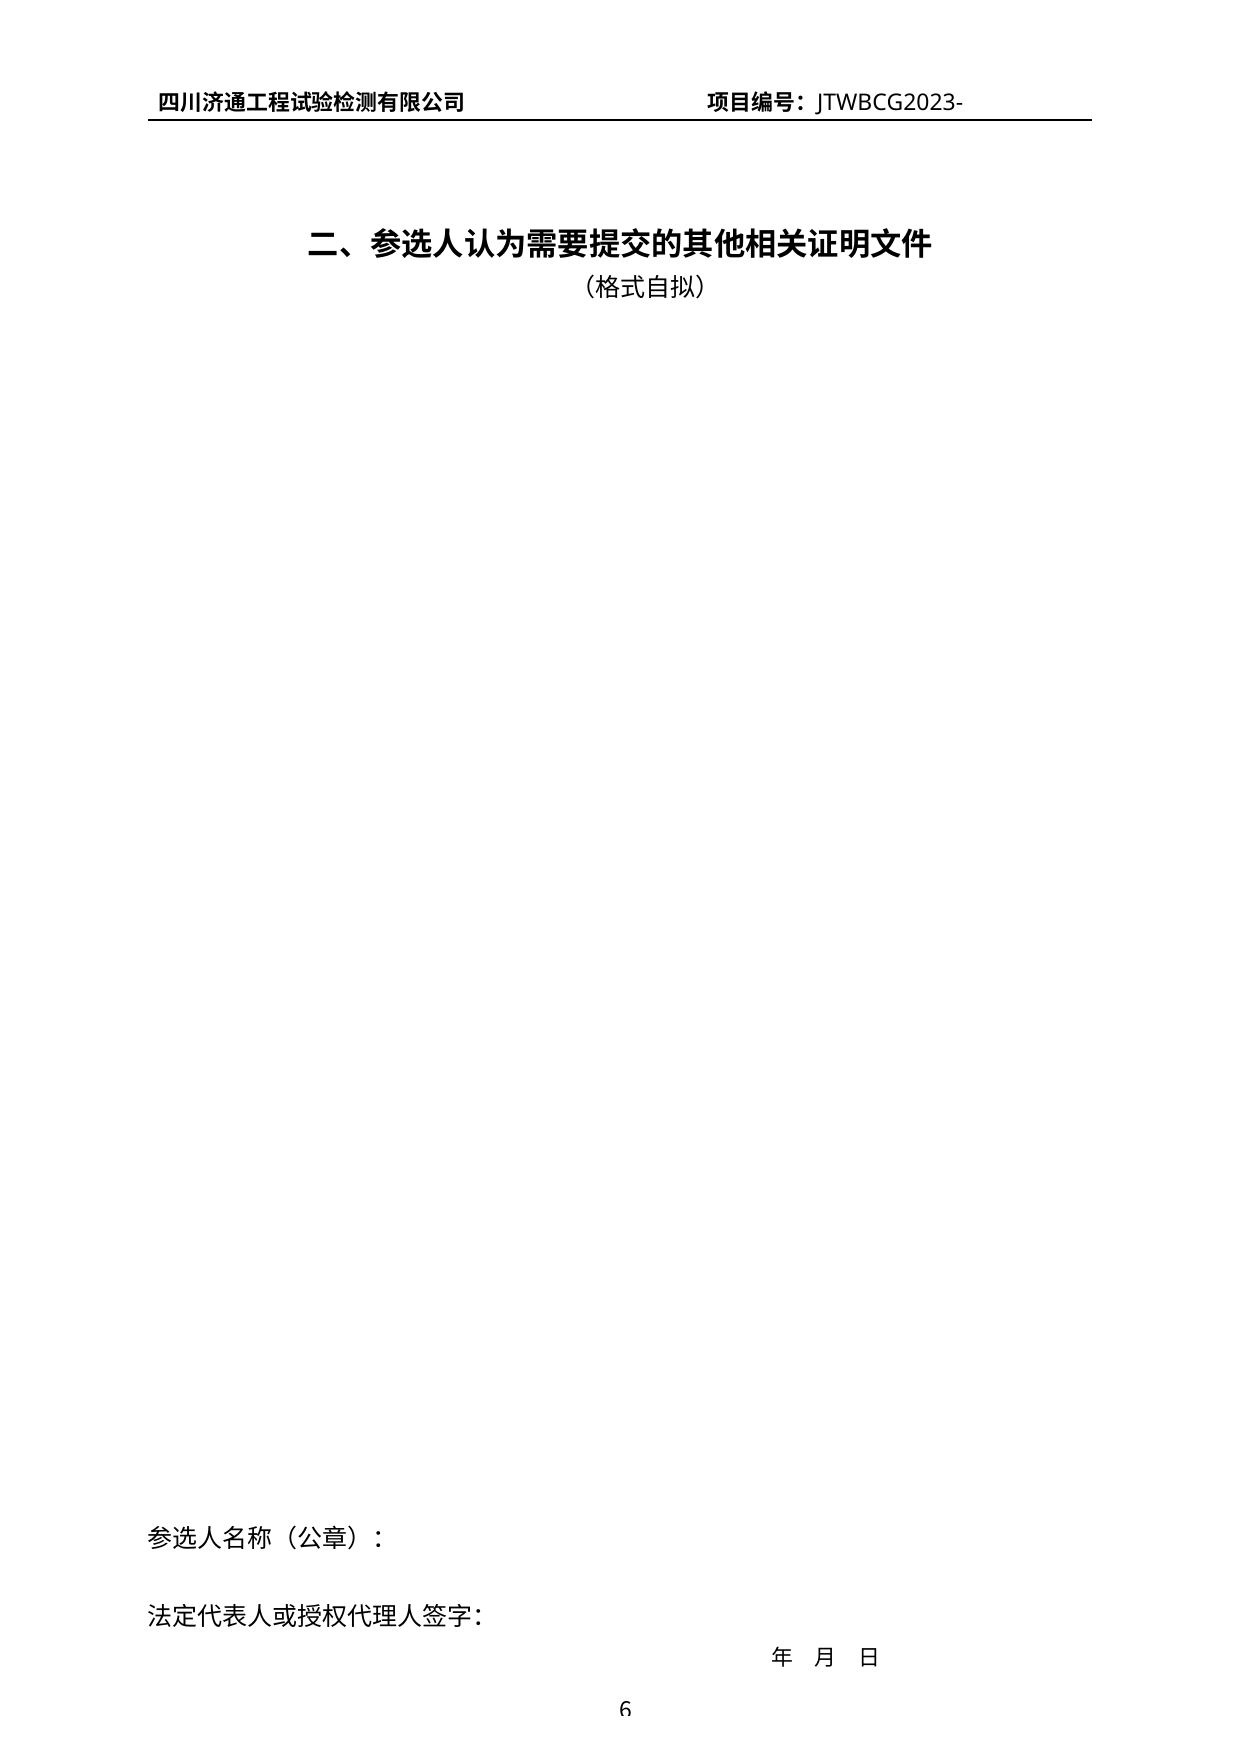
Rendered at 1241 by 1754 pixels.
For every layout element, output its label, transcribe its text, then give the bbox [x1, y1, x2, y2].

subtitle 二、参选人认为需要提交的其他相关证明文件 [304, 219, 936, 264]
text 法定代表人或授权代理人签字： [147, 1596, 502, 1633]
text 年 月 日 [771, 1639, 1121, 1671]
text 参选人名称（公章）： [147, 1518, 1121, 1554]
text （格式自拟） [304, 268, 986, 304]
